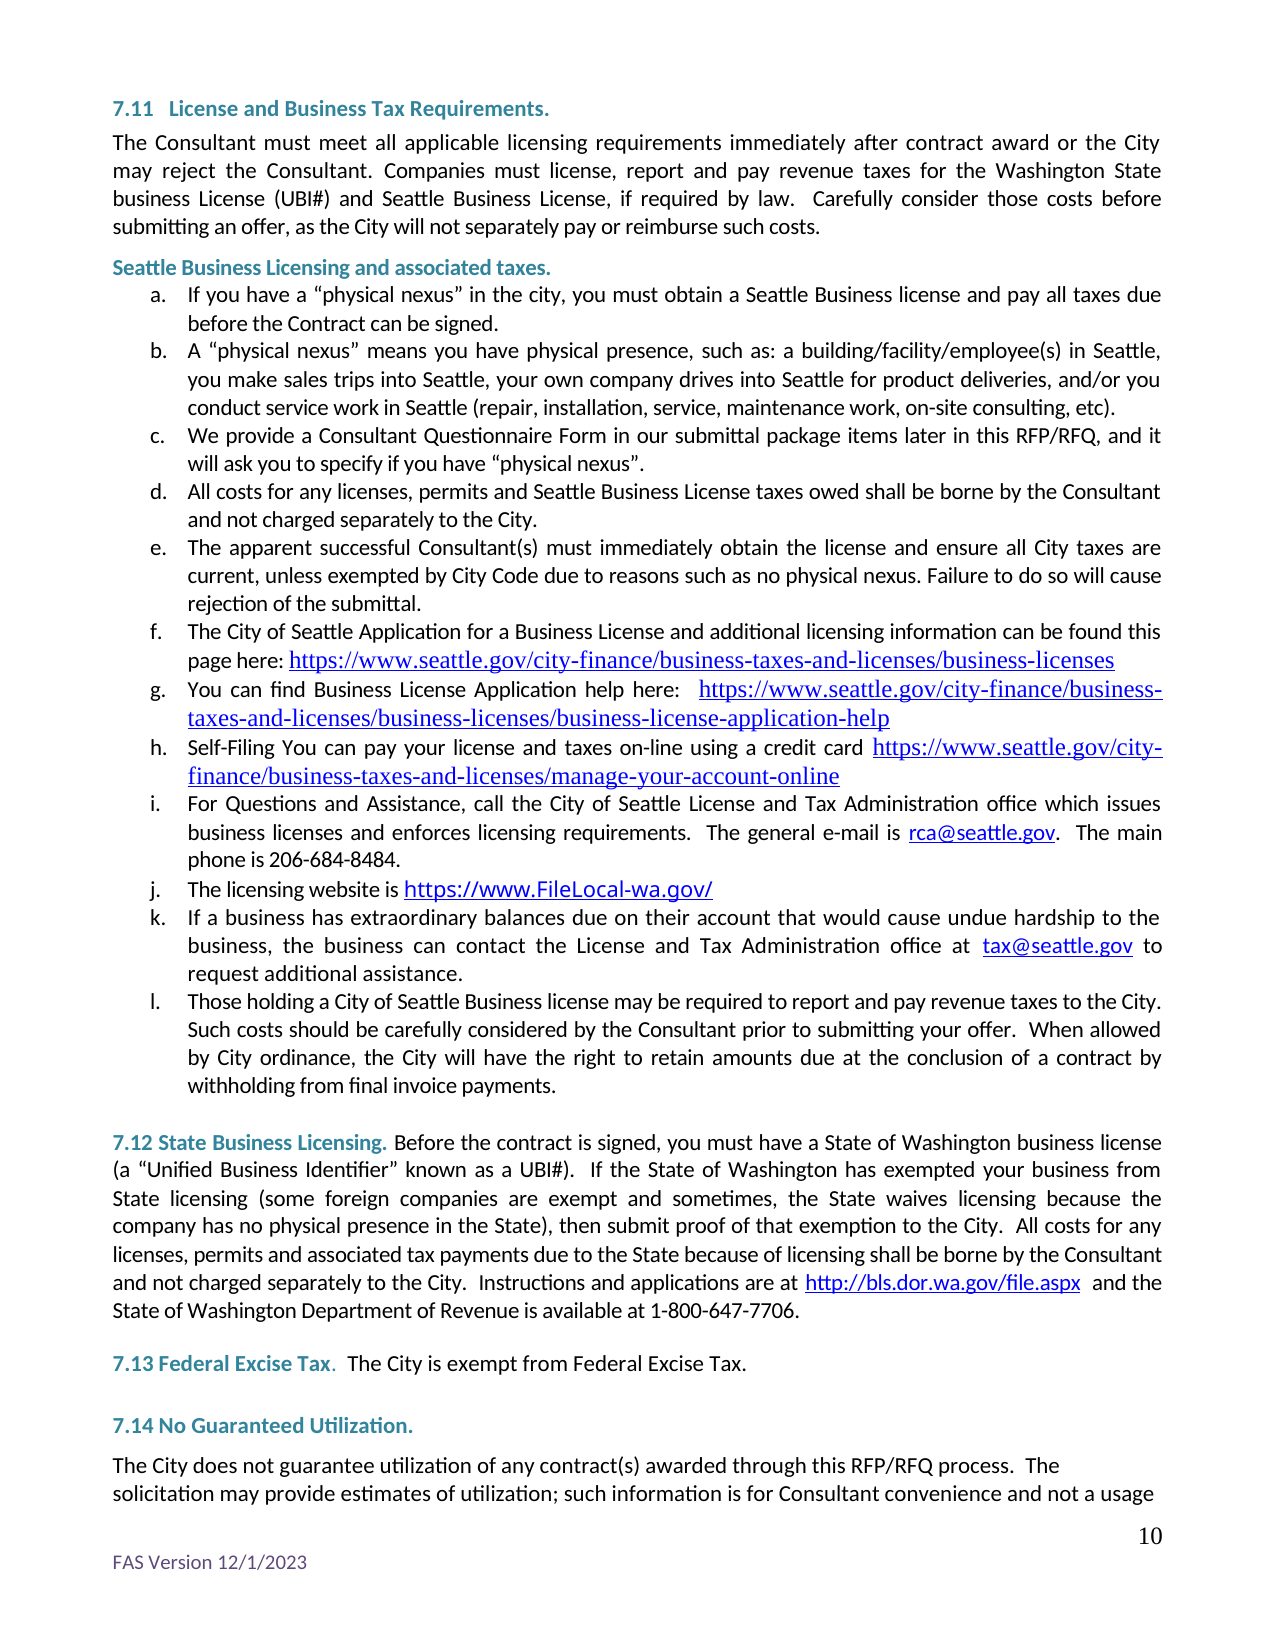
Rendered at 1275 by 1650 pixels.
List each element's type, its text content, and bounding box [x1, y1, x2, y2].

list A “physical nexus” means you have physical presence, such as: a building/facility/employee(s) in Seattle, you make sales trips into Seattle, your own company drives into Seattle for product deliveries, and/or you conduct service work in Seattle (repair, installation, service, maintenance work, on-site consulting, etc). [150, 337, 1162, 421]
list Self-Filing You can pay your license and taxes on-line using a credit card https://www.seattle.gov/city-finance/business-taxes-and-licenses/manage-your-account-online [150, 732, 1162, 789]
list The apparent successful Consultant(s) must immediately obtain the license and ensure all City taxes are current, unless exempted by City Code due to reasons such as no physical nexus. Failure to do so will cause rejection of the submittal. [150, 533, 1162, 617]
list If you have a “physical nexus” in the city, you must obtain a Seattle Business license and pay all taxes due before the Contract can be signed. [150, 281, 1162, 337]
list The City of Seattle Application for a Business License and additional licensing information can be found this page here: https://www.seattle.gov/city-finance/business-taxes-and-licenses/business-licenses [150, 617, 1162, 674]
list The licensing website is https://www.FileLocal-wa.gov/ [150, 874, 1162, 903]
text The Consultant must meet all applicable licensing requirements immediately after contract award or the City may reject the Consultant. Companies must license, report and pay revenue taxes for the Washington State business License (UBI#) and Seattle Business License, if required by law. Carefully consider those costs before submitting an offer, as the City will not separately pay or reimburse such costs. [112, 128, 1162, 240]
text Seattle Business Licensing and associated taxes. [112, 253, 1162, 281]
list For Questions and Assistance, call the City of Seattle License and Tax Administration office which issues business licenses and enforces licensing requirements. The general e-mail is rca@seattle.gov. The main phone is 206-684-8484. [150, 789, 1162, 874]
subtitle 7.11 License and Business Tax Requirements. [112, 94, 1162, 122]
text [112, 1452, 1162, 1508]
subtitle 7.13 Federal Excise Tax. The City is exempt from Federal Excise Tax. [112, 1349, 1162, 1377]
list If a business has extraordinary balances due on their account that would cause undue hardship to the business, the business can contact the License and Tax Administration office at tax@seattle.gov to request additional assistance. [150, 903, 1162, 987]
list We provide a Consultant Questionnaire Form in our submittal package items later in this RFP/RFQ, and it will ask you to specify if you have “physical nexus”. [150, 421, 1162, 477]
text 7.14 No Guaranteed Utilization. [112, 1411, 1162, 1439]
list You can find Business License Application help here: https://www.seattle.gov/city-finance/business-taxes-and-licenses/business-licenses/business-license-application-help [150, 674, 1162, 732]
list Those holding a City of Seattle Business license may be required to report and pay revenue taxes to the City. Such costs should be carefully considered by the Consultant prior to submitting your offer. When allowed by City ordinance, the City will have the right to retain amounts due at the conclusion of a contract by withholding from final invoice payments. [150, 987, 1162, 1099]
text 7.12 State Business Licensing. Before the contract is signed, you must have a State of Washington business license (a “Unified Business Identifier” known as a UBI#). If the State of Washington has exempted your business from State licensing (some foreign companies are exempt and sometimes, the State waives licensing because the company has no physical presence in the State), then submit proof of that exemption to the City. All costs for any licenses, permits and associated tax payments due to the State because of licensing shall be borne by the Consultant and not charged separately to the City. Instructions and applications are at http://bls.dor.wa.gov/file.aspx and the State of Washington Department of Revenue is available at 1-800-647-7706. [112, 1128, 1162, 1324]
list All costs for any licenses, permits and Seattle Business License taxes owed shall be borne by the Consultant and not charged separately to the City. [150, 477, 1162, 533]
